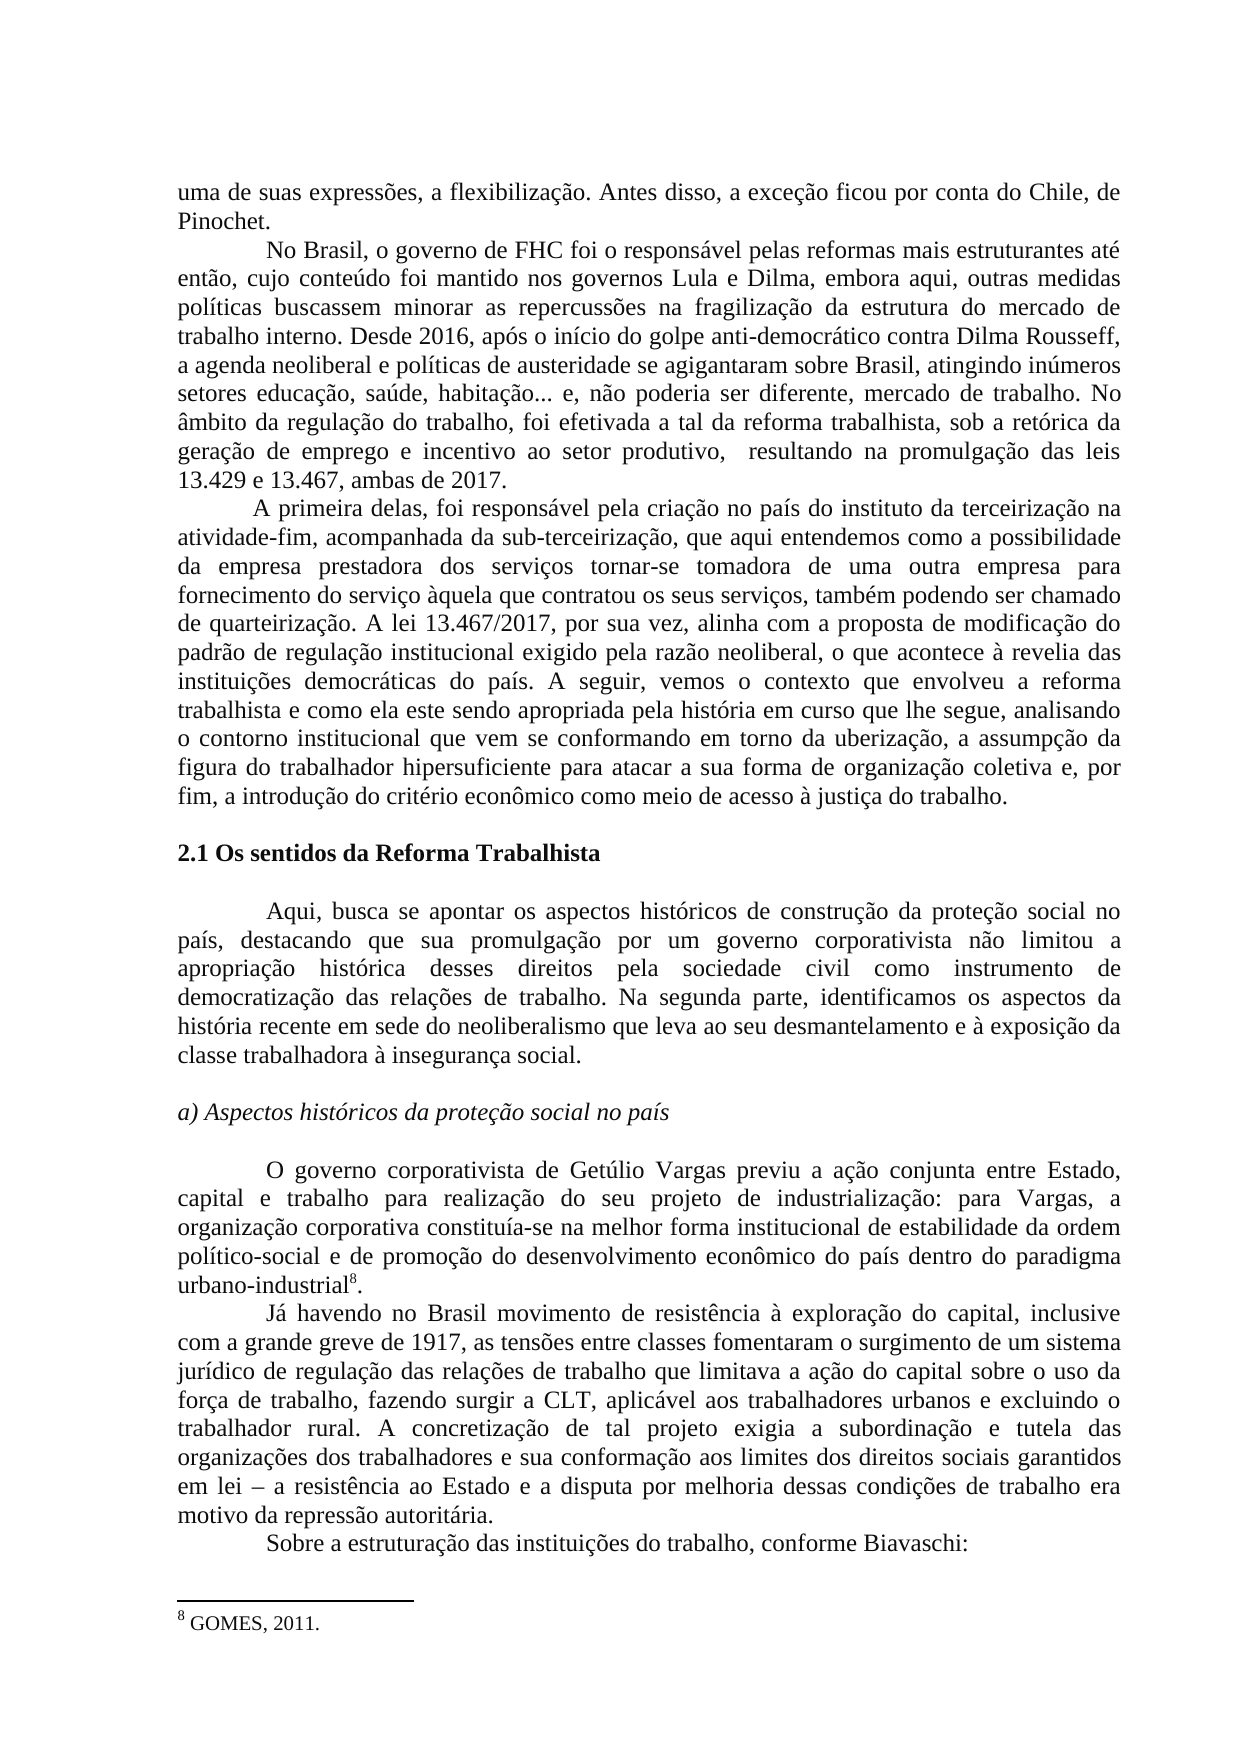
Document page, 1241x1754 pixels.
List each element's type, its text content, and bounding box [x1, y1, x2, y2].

text 2.1 Os sentidos da Reforma Trabalhista [177, 838, 1122, 867]
text Já havendo no Brasil movimento de resistência à exploração do capital, inclusive com a grande greve de 1917, as tensões entre classes fomentaram o surgimento de um sistema jurídico de regulação das relações de trabalho que limitava a ação do capital sobre o uso da força de trabalho, fazendo surgir a CLT, aplicável aos trabalhadores urbanos e excluindo o trabalhador rural. A concretização de tal projeto exigia a subordinação e tutela das organizações dos trabalhadores e sua conformação aos limites dos direitos sociais garantidos em lei – a resistência ao Estado e a disputa por melhoria dessas condições de trabalho era motivo da repressão autoritária. [177, 1298, 1122, 1528]
text O governo corporativista de Getúlio Vargas previu a ação conjunta entre Estado, capital e trabalho para realização do seu projeto de industrialização: para Vargas, a organização corporativa constituía-se na melhor forma institucional de estabilidade da ordem político-social e de promoção do desenvolvimento econômico do país dentro do paradigma urbano-industrial. [177, 1155, 1122, 1298]
text Aqui, busca se apontar os aspectos históricos de construção da proteção social no país, destacando que sua promulgação por um governo corporativista não limitou a apropriação histórica desses direitos pela sociedade civil como instrumento de democratização das relações de trabalho. Na segunda parte, identificamos os aspectos da história recente em sede do neoliberalismo que leva ao seu desmantelamento e à exposição da classe trabalhadora à insegurança social. [177, 896, 1122, 1068]
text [177, 177, 1122, 235]
text Sobre a estruturação das instituições do trabalho, conforme Biavaschi: [177, 1528, 1122, 1557]
text a) Aspectos históricos da proteção social no país [177, 1097, 1122, 1126]
text No Brasil, o governo de FHC foi o responsável pelas reformas mais estruturantes até então, cujo conteúdo foi mantido nos governos Lula e Dilma, embora aqui, outras medidas políticas buscassem minorar as repercussões na fragilização da estrutura do mercado de trabalho interno. Desde 2016, após o início do golpe anti-democrático contra Dilma Rousseff, a agenda neoliberal e políticas de austeridade se agigantaram sobre Brasil, atingindo inúmeros setores educação, saúde, habitação... e, não poderia ser diferente, mercado de trabalho. No âmbito da regulação do trabalho, foi efetivada a tal da reforma trabalhista, sob a retórica da geração de emprego e incentivo ao setor produtivo, resultando na promulgação das leis 13.429 e 13.467, ambas de 2017. [177, 235, 1122, 493]
text A primeira delas, foi responsável pela criação no país do instituto da terceirização na atividade-fim, acompanhada da sub-terceirização, que aqui entendemos como a possibilidade da empresa prestadora dos serviços tornar-se tomadora de uma outra empresa para fornecimento do serviço àquela que contratou os seus serviços, também podendo ser chamado de quarteirização. A lei 13.467/2017, por sua vez, alinha com a proposta de modificação do padrão de regulação institucional exigido pela razão neoliberal, o que acontece à revelia das instituições democráticas do país. A seguir, vemos o contexto que envolveu a reforma trabalhista e como ela este sendo apropriada pela história em curso que lhe segue, analisando o contorno institucional que vem se conformando em torno da uberização, a assumpção da figura do trabalhador hipersuficiente para atacar a sua forma de organização coletiva e, por fim, a introdução do critério econômico como meio de acesso à justiça do trabalho. [177, 493, 1122, 810]
